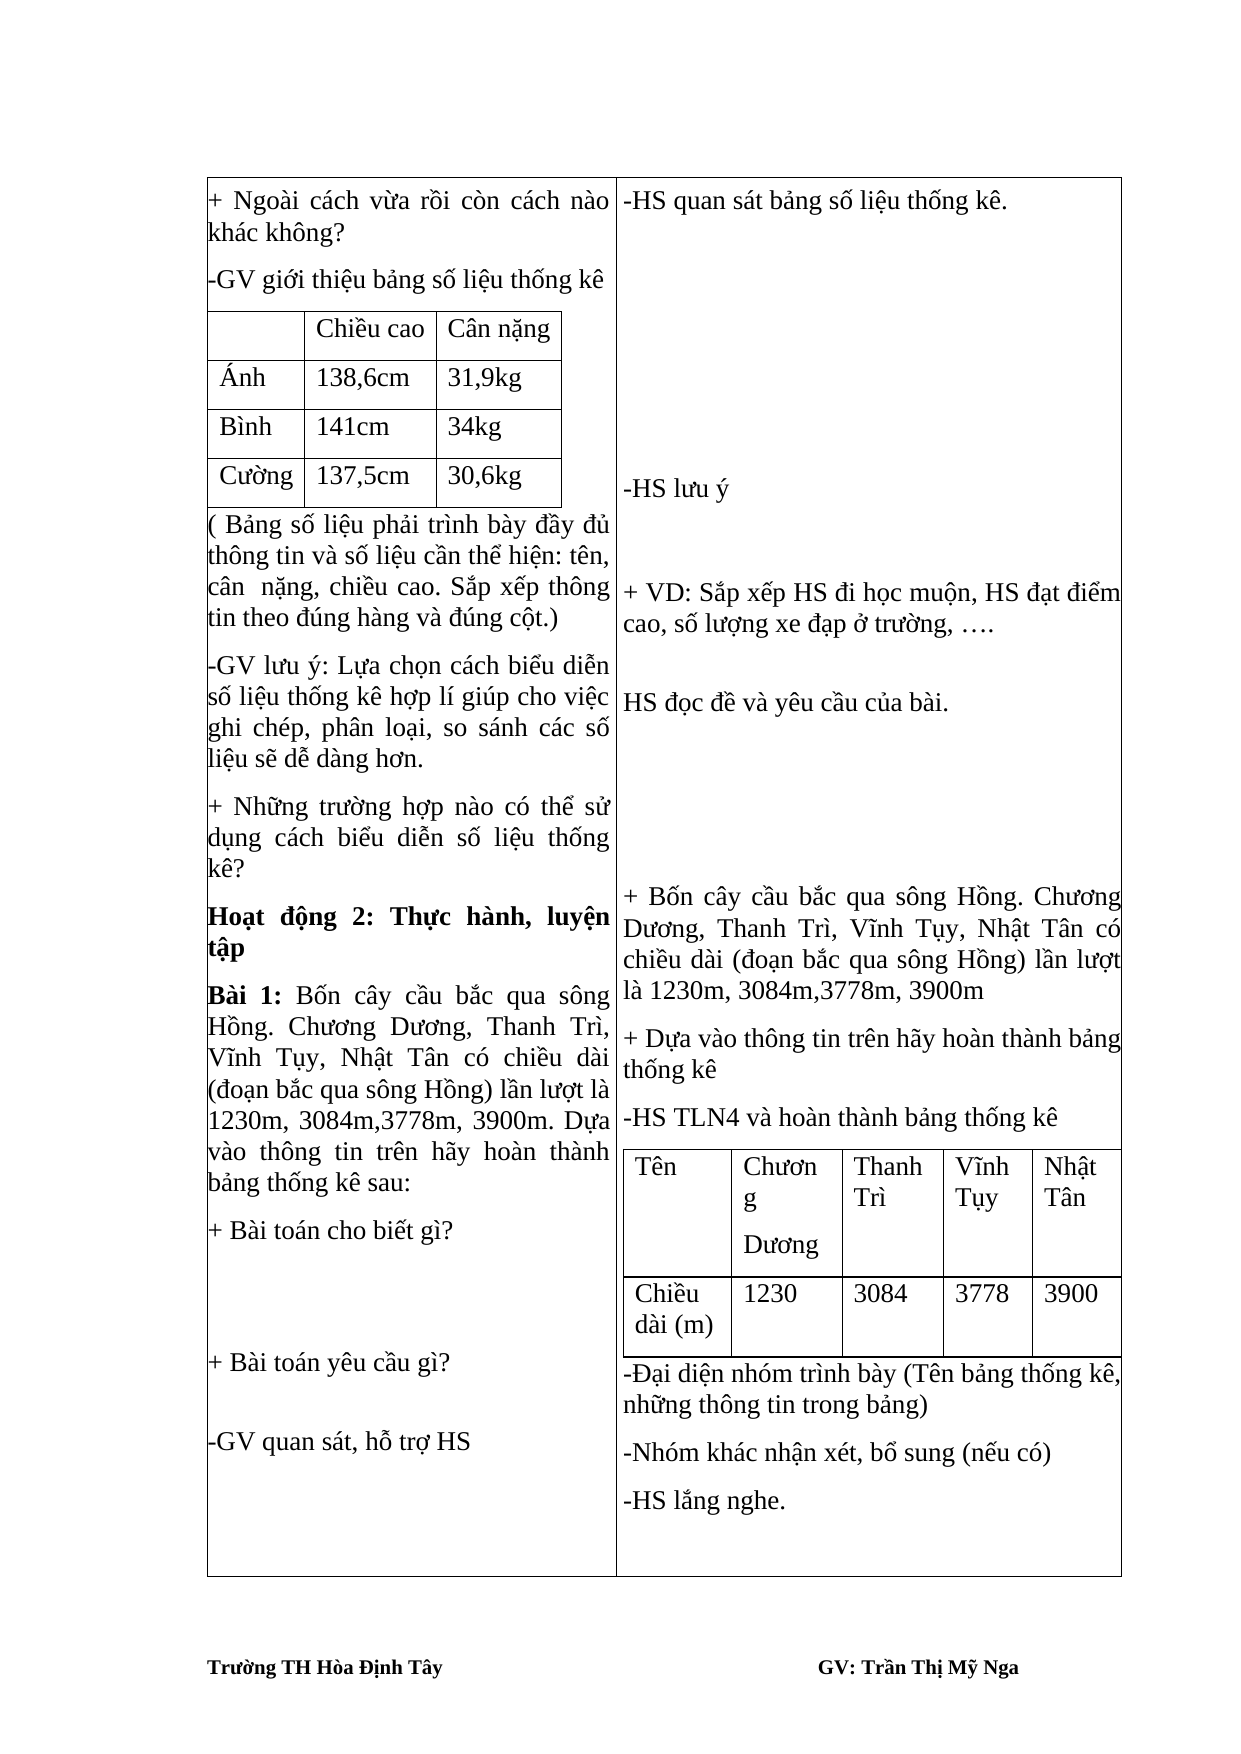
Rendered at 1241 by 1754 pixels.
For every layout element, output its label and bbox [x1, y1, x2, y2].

table_cell [617, 178, 1121, 1576]
table_cell [208, 178, 616, 1576]
